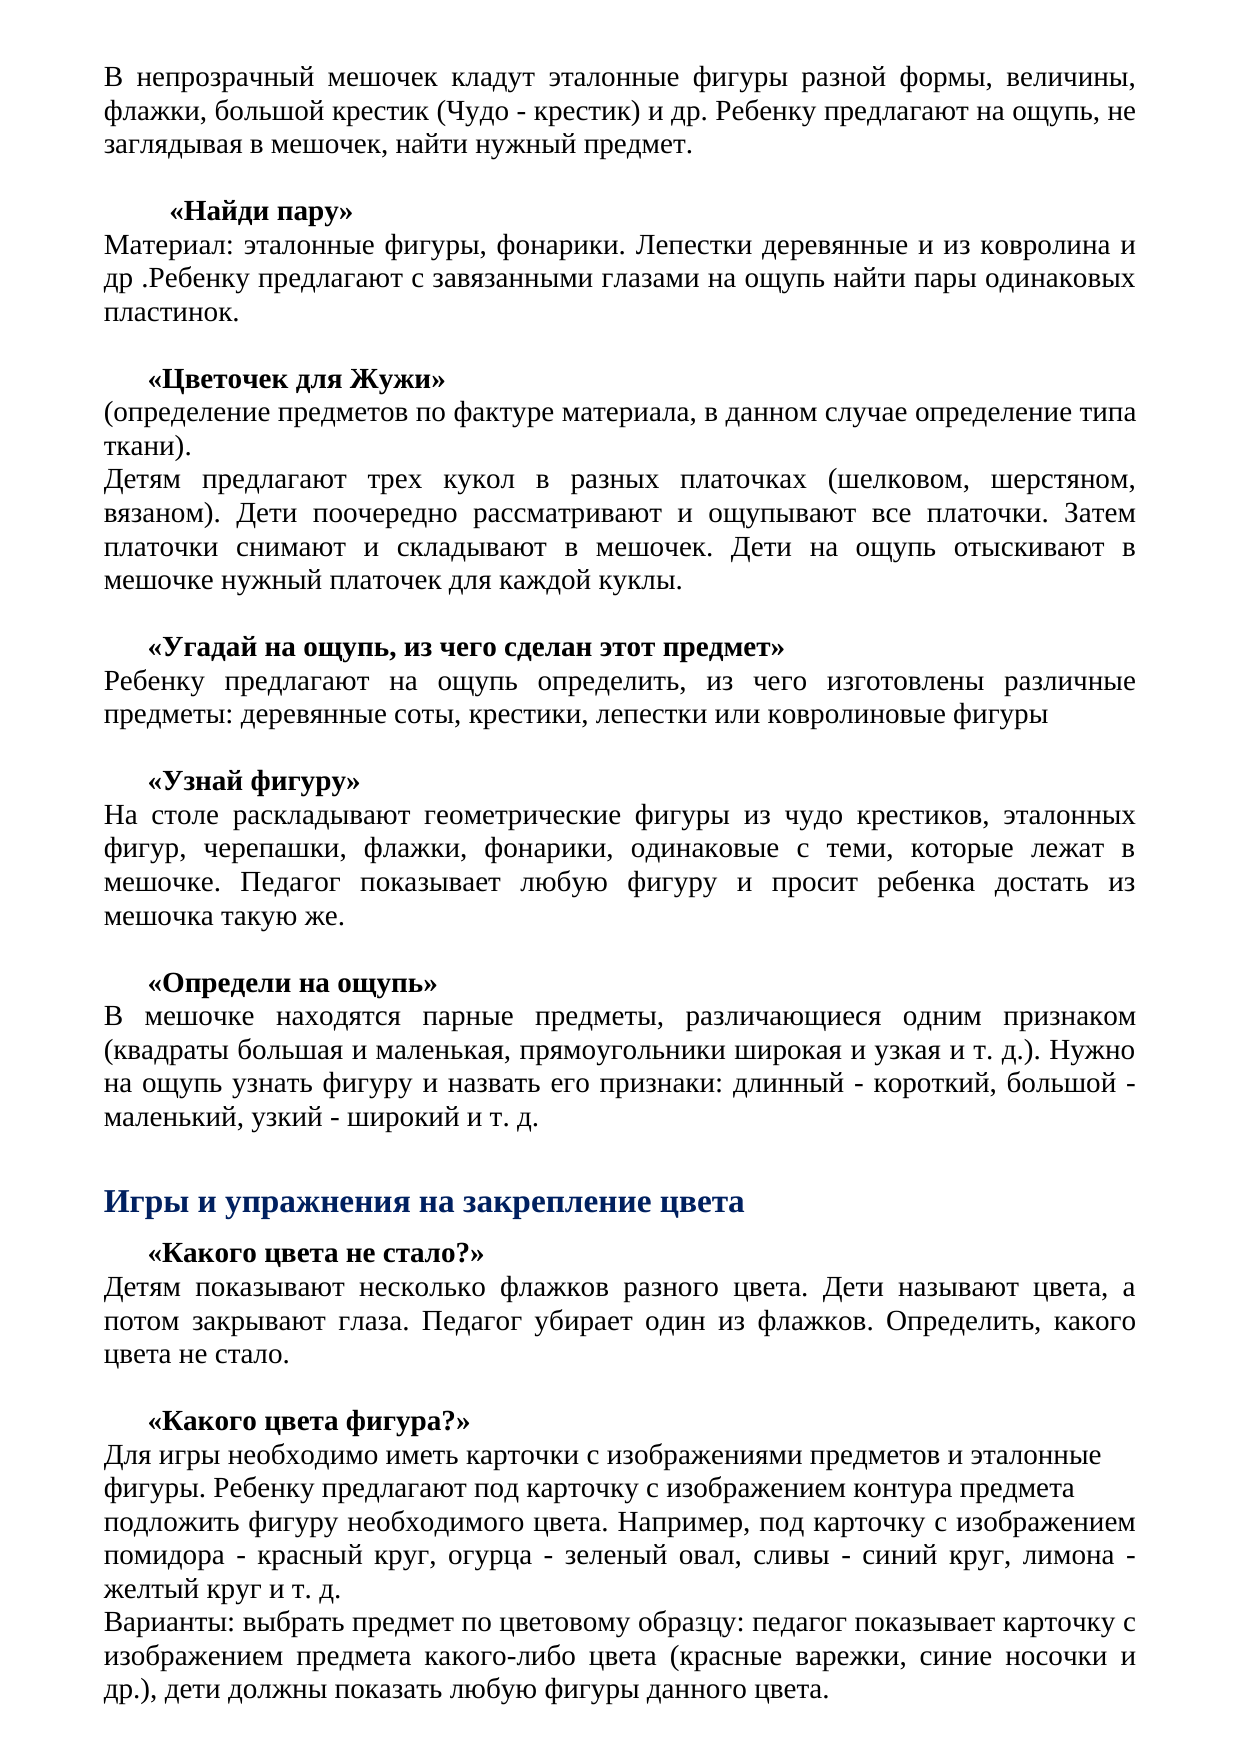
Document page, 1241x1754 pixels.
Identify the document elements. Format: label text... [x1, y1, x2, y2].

text фигуры. Ребенку предлагают под карточку с изображением контура предмета [103, 1470, 1137, 1504]
text Ребенку предлагают на ощупь определить, из чего изготовлены различные предметы: деревянные соты, крестики, лепестки или ковролиновые фигуры [103, 663, 1137, 730]
text «Найди пару» [103, 193, 1137, 227]
text «Какого цвета фигура?» [103, 1403, 1137, 1437]
text Детям показывают несколько флажков разного цвета. Дети называют цвета, а потом закрывают глаза. Педагог убирает один из флажков. Определить, какого цвета не стало. [103, 1269, 1137, 1370]
text «Цветочек для Жужи» [103, 361, 1137, 394]
text «Какого цвета не стало?» [103, 1236, 1137, 1269]
text «Узнай фигуру» [103, 763, 1137, 797]
text Игры и упражнения на закрепление цвета [103, 1182, 1137, 1220]
text (определение предметов по фактуре материала, в данном случае определение типа ткани). [103, 394, 1137, 462]
text Для игры необходимо иметь карточки с изображениями предметов и эталонные [103, 1437, 1137, 1470]
text В мешочке находятся парные предметы, различающиеся одним признаком (квадраты большая и маленькая, прямоугольники широкая и узкая и т. д.). Нужно на ощупь узнать фигуру и назвать его признаки: длинный - короткий, большой - маленький, узкий - широкий и т. д. [103, 998, 1137, 1132]
text В непрозрачный мешочек кладут эталонные фигуры разной формы, величины, флажки, большой крестик (Чудо - крестик) и др. Ребенку предлагают на ощупь, не заглядывая в мешочек, найти нужный предмет. [103, 59, 1137, 160]
text Материал: эталонные фигуры, фонарики. Лепестки деревянные и из ковролина и др .Ребенку предлагают с завязанными глазами на ощупь найти пары одинаковых пластинок. [103, 227, 1137, 327]
text подложить фигуру необходимого цвета. Например, под карточку с изображением помидора - красный круг, огурца - зеленый овал, сливы - синий круг, лимона -желтый круг и т. д. [103, 1504, 1137, 1604]
text «Определи на ощупь» [103, 965, 1137, 998]
text Варианты: выбрать предмет по цветовому образцу: педагог показывает карточку с изображением предмета какого-либо цвета (красные варежки, синие носочки и др.), дети должны показать любую фигуры данного цвета. [103, 1604, 1137, 1705]
text На столе раскладывают геометрические фигуры из чудо крестиков, эталонных фигур, черепашки, флажки, фонарики, одинаковые с теми, которые лежат в мешочке. Педагог показывает любую фигуру и просит ребенка достать из мешочка такую же. [103, 797, 1137, 931]
text «Угадай на ощупь, из чего сделан этот предмет» [103, 629, 1137, 663]
text Детям предлагают трех кукол в разных платочках (шелковом, шерстяном, вязаном). Дети поочередно рассматривают и ощупывают все платочки. Затем платочки снимают и складывают в мешочек. Дети на ощупь отыскивают в мешочке нужный платочек для каждой куклы. [103, 462, 1137, 596]
